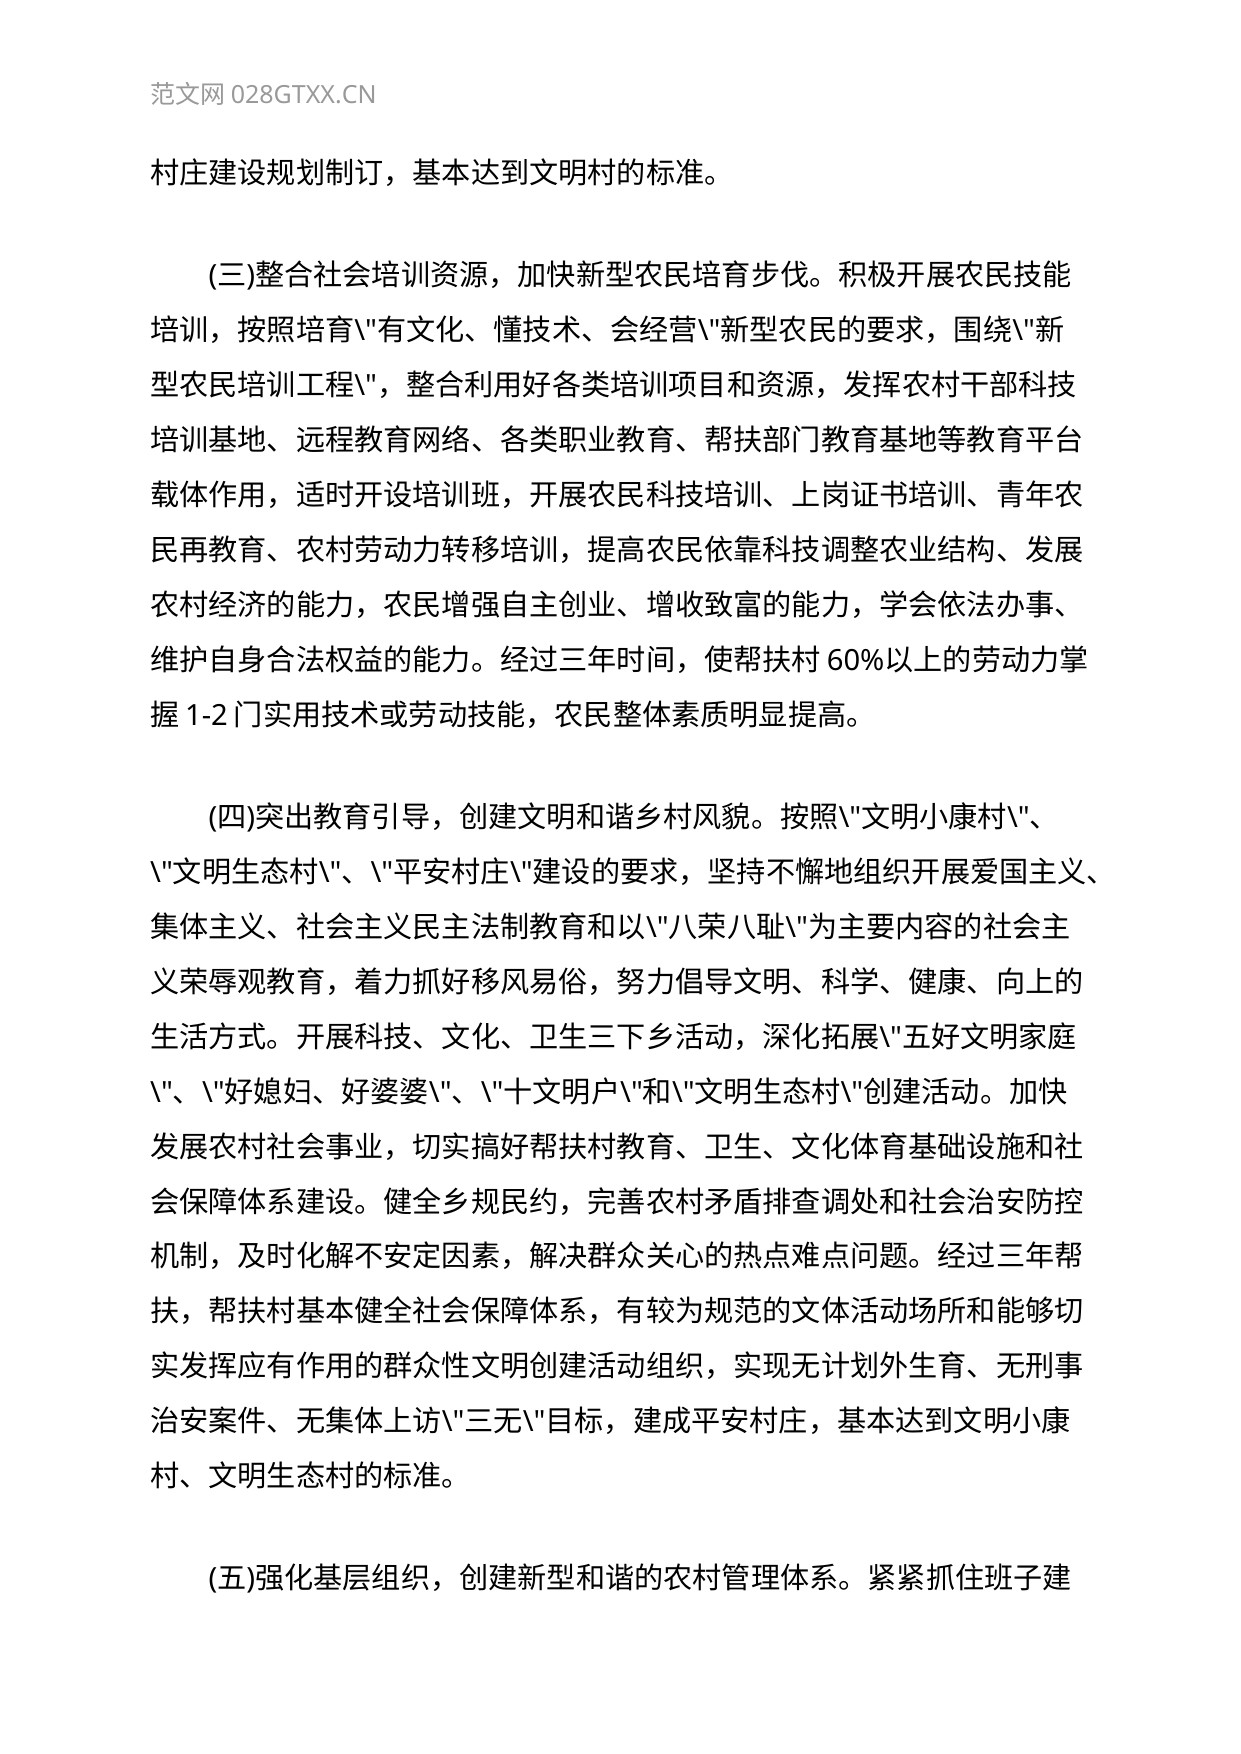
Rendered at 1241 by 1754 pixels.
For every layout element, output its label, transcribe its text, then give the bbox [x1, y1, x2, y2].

text (四)突出教育引导，创建文明和谐乡村风貌。按照\"文明小康村\"、\"文明生态村\"、\"平安村庄\"建设的要求，坚持不懈地组织开展爱国主义、集体主义、社会主义民主法制教育和以\"八荣八耻\"为主要内容的社会主义荣辱观教育，着力抓好移风易俗，努力倡导文明、科学、健康、向上的生活方式。开展科技、文化、卫生三下乡活动，深化拓展\"五好文明家庭\"、\"好媳妇、好婆婆\"、\"十文明户\"和\"文明生态村\"创建活动。加快发展农村社会事业，切实搞好帮扶村教育、卫生、文化体育基础设施和社会保障体系建设。健全乡规民约，完善农村矛盾排查调处和社会治安防控机制，及时化解不安定因素，解决群众关心的热点难点问题。经过三年帮扶，帮扶村基本健全社会保障体系，有较为规范的文体活动场所和能够切实发挥应有作用的群众性文明创建活动组织，实现无计划外生育、无刑事治安案件、无集体上访\"三无\"目标，建成平安村庄，基本达到文明小康村、文明生态村的标准。 [150, 793, 1090, 1495]
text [150, 1554, 1090, 1597]
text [150, 150, 1090, 192]
text (三)整合社会培训资源，加快新型农民培育步伐。积极开展农民技能培训，按照培育\"有文化、懂技术、会经营\"新型农民的要求，围绕\"新型农民培训工程\"，整合利用好各类培训项目和资源，发挥农村干部科技培训基地、远程教育网络、各类职业教育、帮扶部门教育基地等教育平台载体作用，适时开设培训班，开展农民科技培训、上岗证书培训、青年农民再教育、农村劳动力转移培训，提高农民依靠科技调整农业结构、发展农村经济的能力，农民增强自主创业、增收致富的能力，学会依法办事、维护自身合法权益的能力。经过三年时间，使帮扶村60%以上的劳动力掌握1-2门实用技术或劳动技能，农民整体素质明显提高。 [150, 252, 1090, 734]
